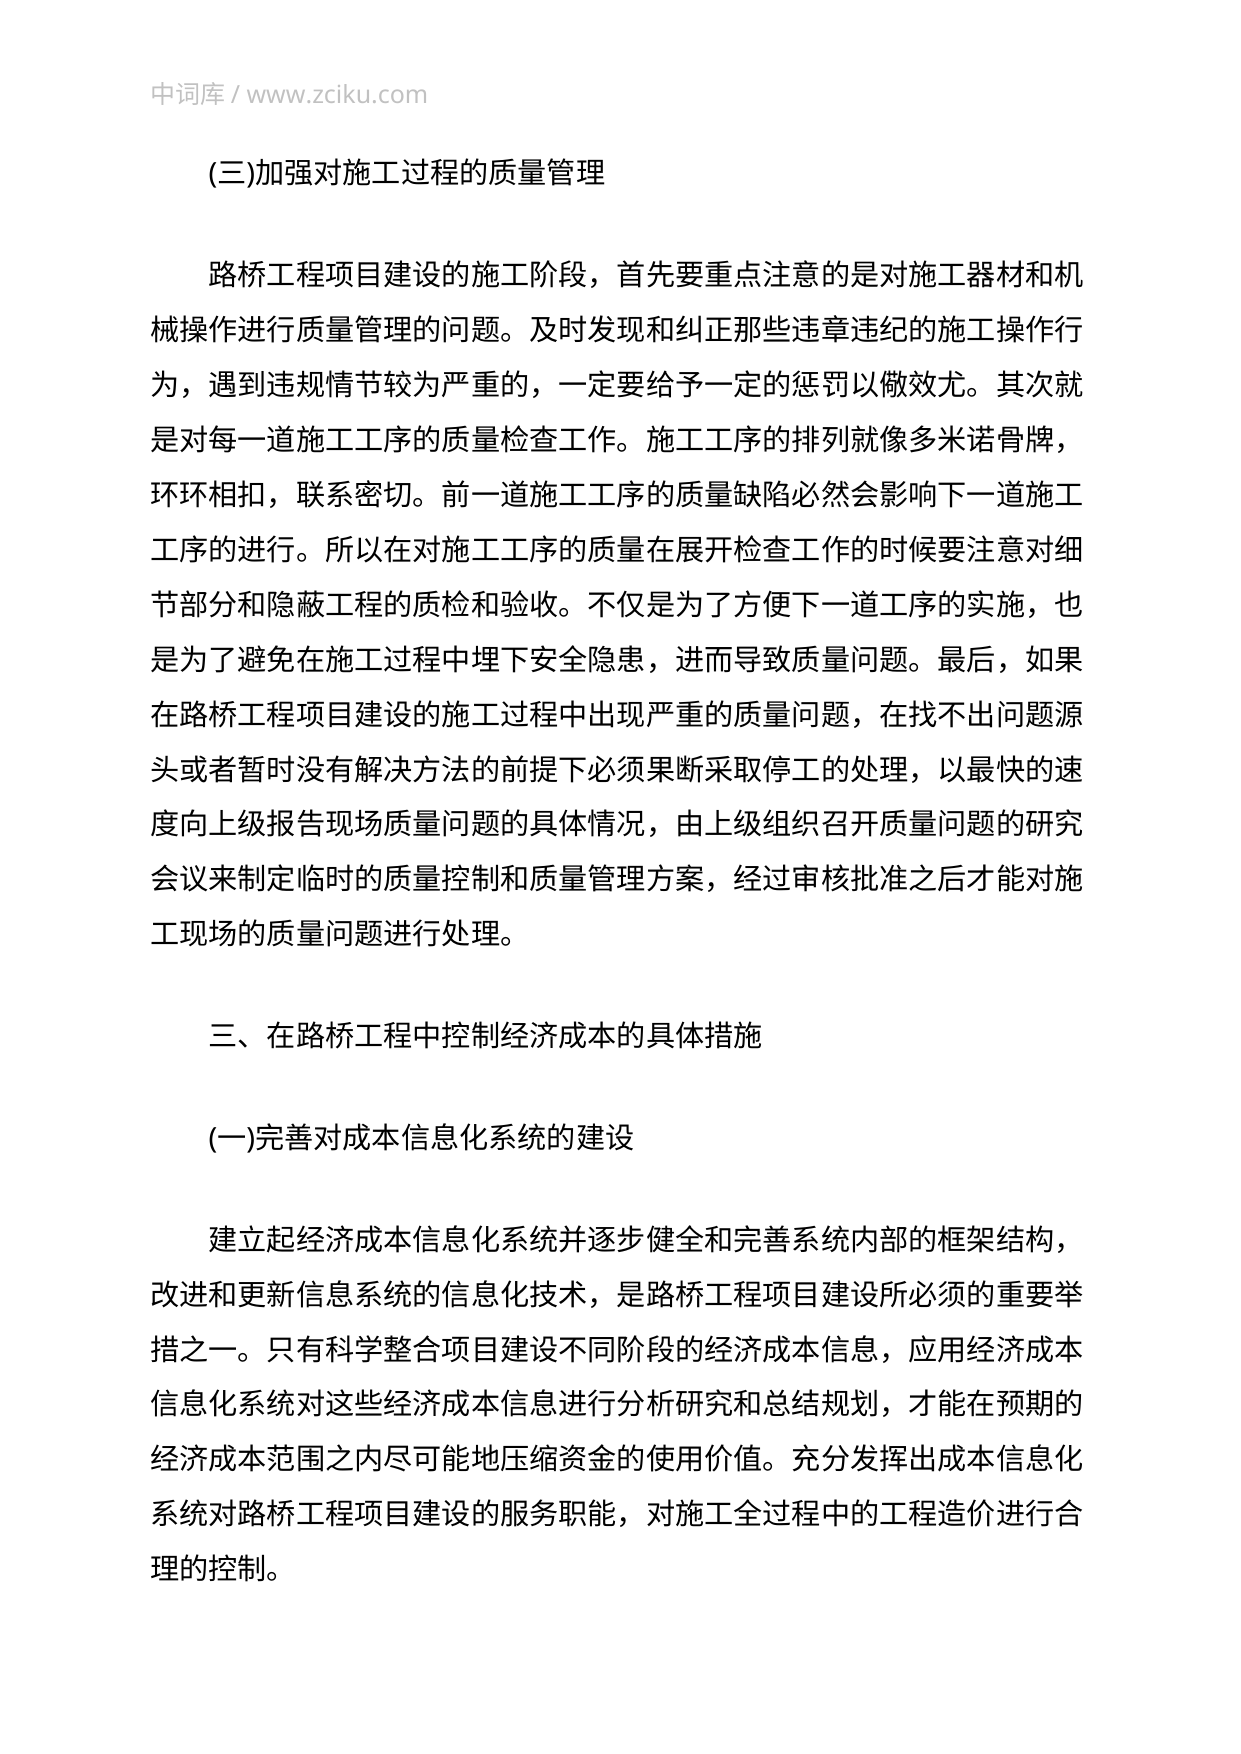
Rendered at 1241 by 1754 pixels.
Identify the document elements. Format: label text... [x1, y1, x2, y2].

text 三、在路桥工程中控制经济成本的具体措施 [150, 1012, 1090, 1055]
text (一)完善对成本信息化系统的建设 [150, 1114, 1090, 1157]
text 建立起经济成本信息化系统并逐步健全和完善系统内部的框架结构，改进和更新信息系统的信息化技术，是路桥工程项目建设所必须的重要举措之一。只有科学整合项目建设不同阶段的经济成本信息，应用经济成本信息化系统对这些经济成本信息进行分析研究和总结规划，才能在预期的经济成本范围之内尽可能地压缩资金的使用价值。充分发挥出成本信息化系统对路桥工程项目建设的服务职能，对施工全过程中的工程造价进行合理的控制。 [150, 1216, 1090, 1588]
text (三)加强对施工过程的质量管理 [150, 150, 1090, 192]
text 路桥工程项目建设的施工阶段，首先要重点注意的是对施工器材和机械操作进行质量管理的问题。及时发现和纠正那些违章违纪的施工操作行为，遇到违规情节较为严重的，一定要给予一定的惩罚以儆效尤。其次就是对每一道施工工序的质量检查工作。施工工序的排列就像多米诺骨牌，环环相扣，联系密切。前一道施工工序的质量缺陷必然会影响下一道施工工序的进行。所以在对施工工序的质量在展开检查工作的时候要注意对细节部分和隐蔽工程的质检和验收。不仅是为了方便下一道工序的实施，也是为了避免在施工过程中埋下安全隐患，进而导致质量问题。最后，如果在路桥工程项目建设的施工过程中出现严重的质量问题，在找不出问题源头或者暂时没有解决方法的前提下必须果断采取停工的处理，以最快的速度向上级报告现场质量问题的具体情况，由上级组织召开质量问题的研究会议来制定临时的质量控制和质量管理方案，经过审核批准之后才能对施工现场的质量问题进行处理。 [150, 252, 1090, 953]
